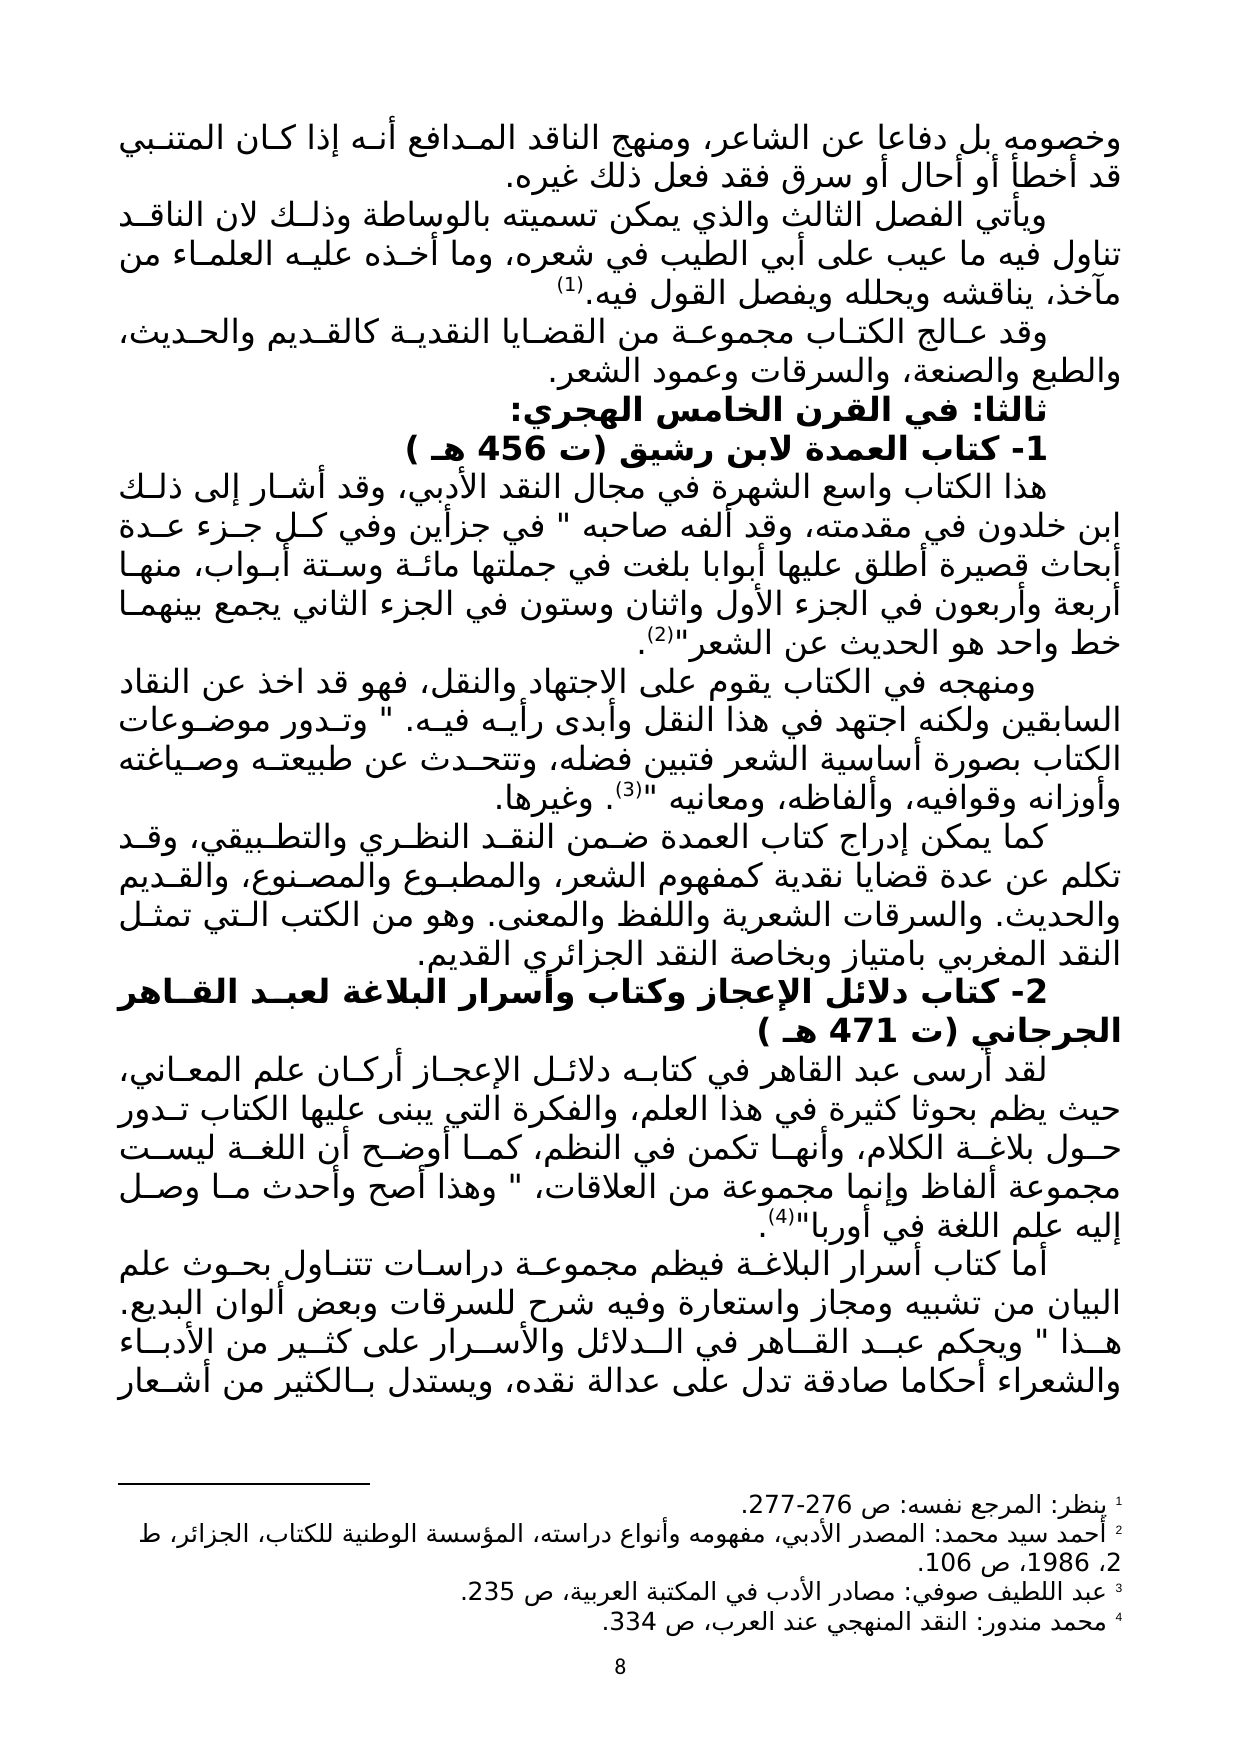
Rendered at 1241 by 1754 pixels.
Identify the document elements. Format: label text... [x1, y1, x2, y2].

text ويأتي الفصل الثالث والذي يمكن تسميته بالوساطة وذلك لان الناقد تناول فيه ما عيب على أبي الطيب في شعره، وما أخذه عليه العلماء من مآخذ، يناقشه ويحلله ويفصل القول فيه.() [118, 196, 1122, 312]
text 2- كتاب دلائل الإعجاز وكتاب وأسرار البلاغة لعبد القاهر الجرجاني (ت 471 هـ ) [118, 973, 1122, 1051]
text كما يمكن إدراج كتاب العمدة ضمن النقد النظري والتطبيقي، وقد تكلم عن عدة قضايا نقدية كمفهوم الشعر، والمطبوع والمصنوع، والقديم والحديث. والسرقات الشعرية واللفظ والمعنى. وهو من الكتب التي تمثل النقد المغربي بامتياز وبخاصة النقد الجزائري القديم. [118, 817, 1122, 973]
text ثالثا: في القرن الخامس الهجري: [118, 390, 1122, 429]
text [118, 118, 1122, 196]
text وقد عالج الكتاب مجموعة من القضايا النقدية كالقديم والحديث، والطبع والصنعة، والسرقات وعمود الشعر. [118, 312, 1122, 390]
text لقد أرسى عبد القاهر في كتابه دلائل الإعجاز أركان علم المعاني، حيث يظم بحوثا كثيرة في هذا العلم، والفكرة التي يبنى عليها الكتاب تدور حول بلاغة الكلام، وأنها تكمن في النظم، كما أوضح أن اللغة ليست مجموعة ألفاظ وإنما مجموعة من العلاقات، " وهذا أصح وأحدث ما وصل إليه علم اللغة في أوربا"(). [118, 1051, 1122, 1245]
text 1- كتاب العمدة لابن رشيق (ت 456 هـ ) [118, 429, 1122, 468]
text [118, 1245, 1122, 1400]
text ومنهجه في الكتاب يقوم على الاجتهاد والنقل، فهو قد اخذ عن النقاد السابقين ولكنه اجتهد في هذا النقل وأبدى رأيه فيه. " وتدور موضوعات الكتاب بصورة أساسية الشعر فتبين فضله، وتتحدث عن طبيعته وصياغته وأوزانه وقوافيه، وألفاظه، ومعانيه "(). وغيرها. [118, 662, 1122, 817]
text هذا الكتاب واسع الشهرة في مجال النقد الأدبي، وقد أشار إلى ذلك ابن خلدون في مقدمته، وقد ألفه صاحبه " في جزأين وفي كل جزء عدة أبحاث قصيرة أطلق عليها أبوابا بلغت في جملتها مائة وستة أبواب، منها أربعة وأربعون في الجزء الأول واثنان وستون في الجزء الثاني يجمع بينهما خط واحد هو الحديث عن الشعر"(). [118, 468, 1122, 662]
